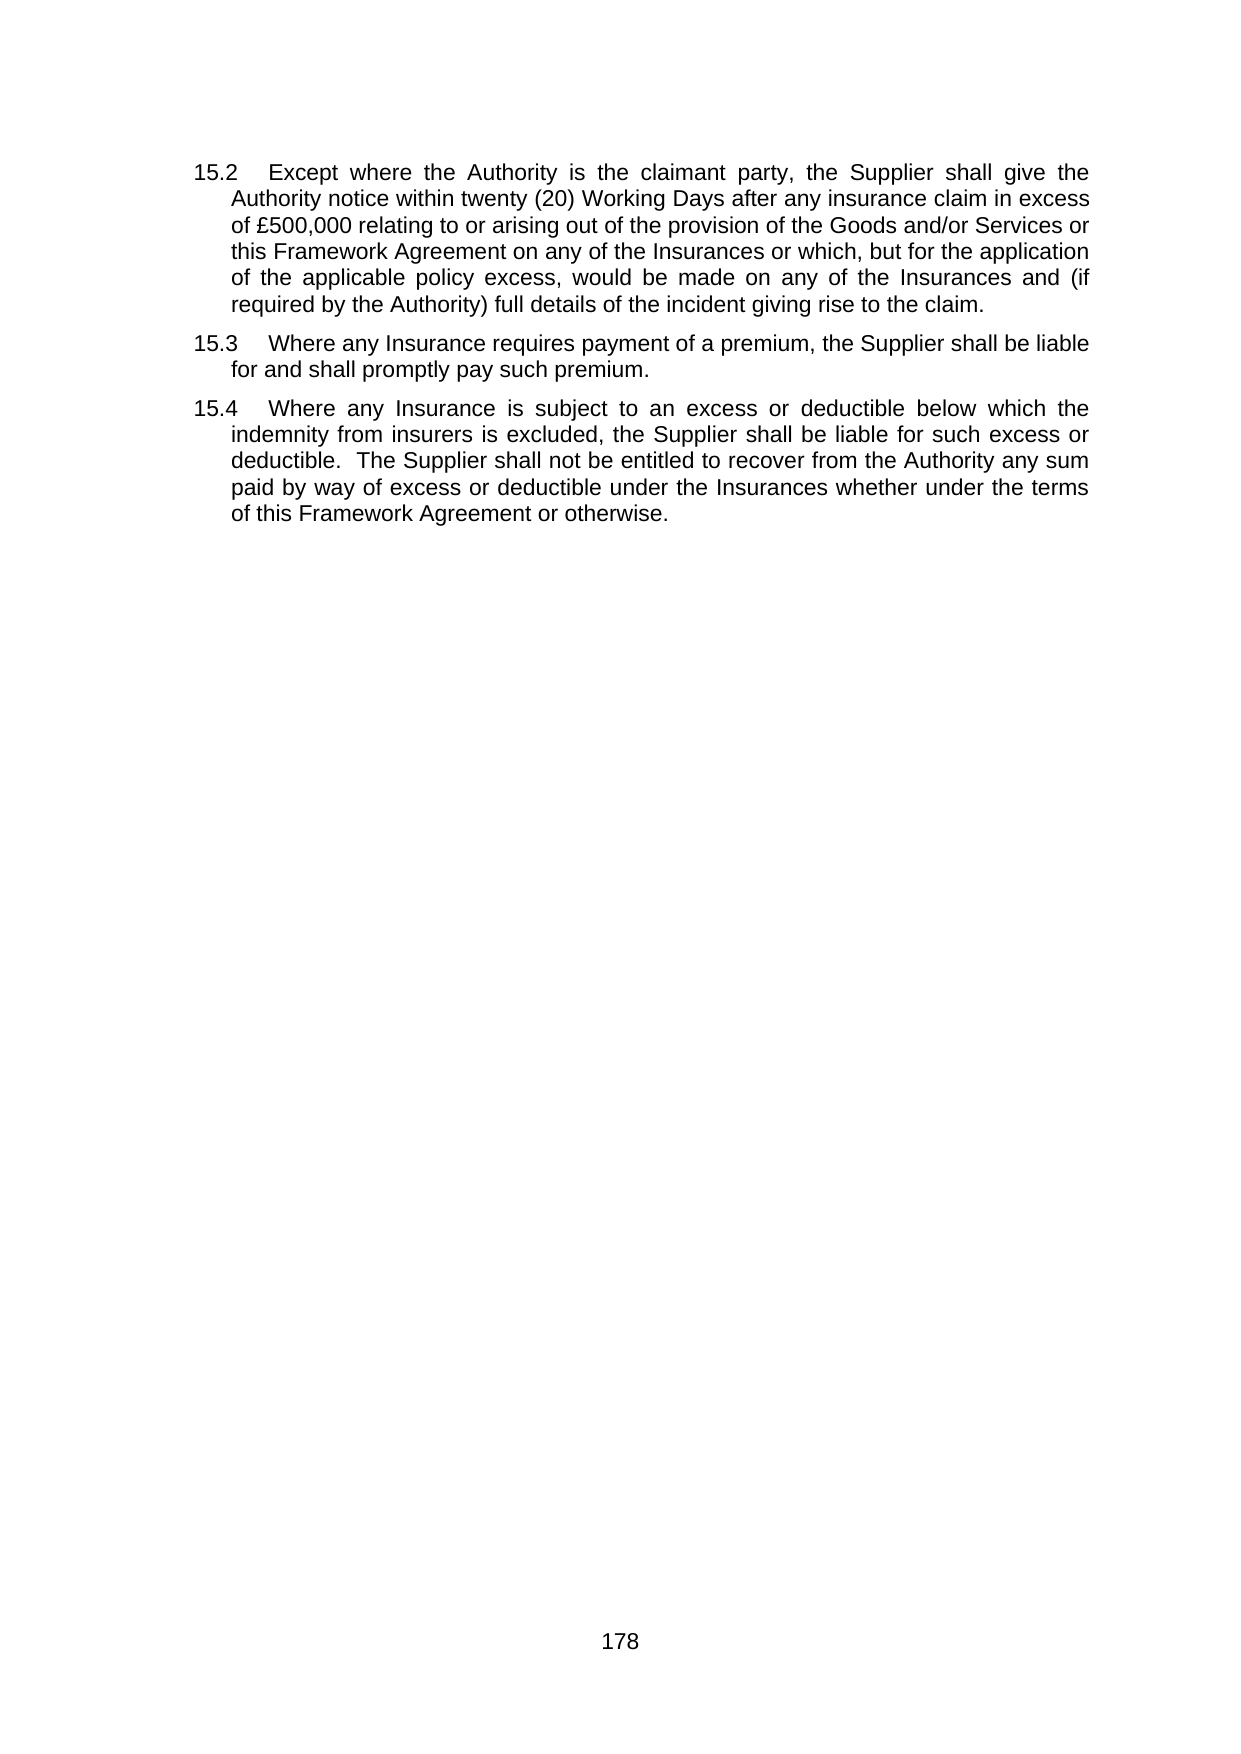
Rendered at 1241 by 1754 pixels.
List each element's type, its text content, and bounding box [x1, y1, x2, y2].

text Where any Insurance requires payment of a premium, the Supplier shall be liable for and shall promptly pay such premium. [193, 329, 1090, 382]
text Except where the Authority is the claimant party, the Supplier shall give the Authority notice within twenty (20) Working Days after any insurance claim in excess of £500,000 relating to or arising out of the provision of the Goods and/or Services or this Framework Agreement on any of the Insurances or which, but for the application of the applicable policy excess, would be made on any of the Insurances and (if required by the Authority) full details of the incident giving rise to the claim. [193, 159, 1090, 317]
text Where any Insurance is subject to an excess or deductible below which the indemnity from insurers is excluded, the Supplier shall be liable for such excess or deductible. The Supplier shall not be entitled to recover from the Authority any sum paid by way of excess or deductible under the Insurances whether under the terms of this Framework Agreement or otherwise. [193, 395, 1090, 526]
